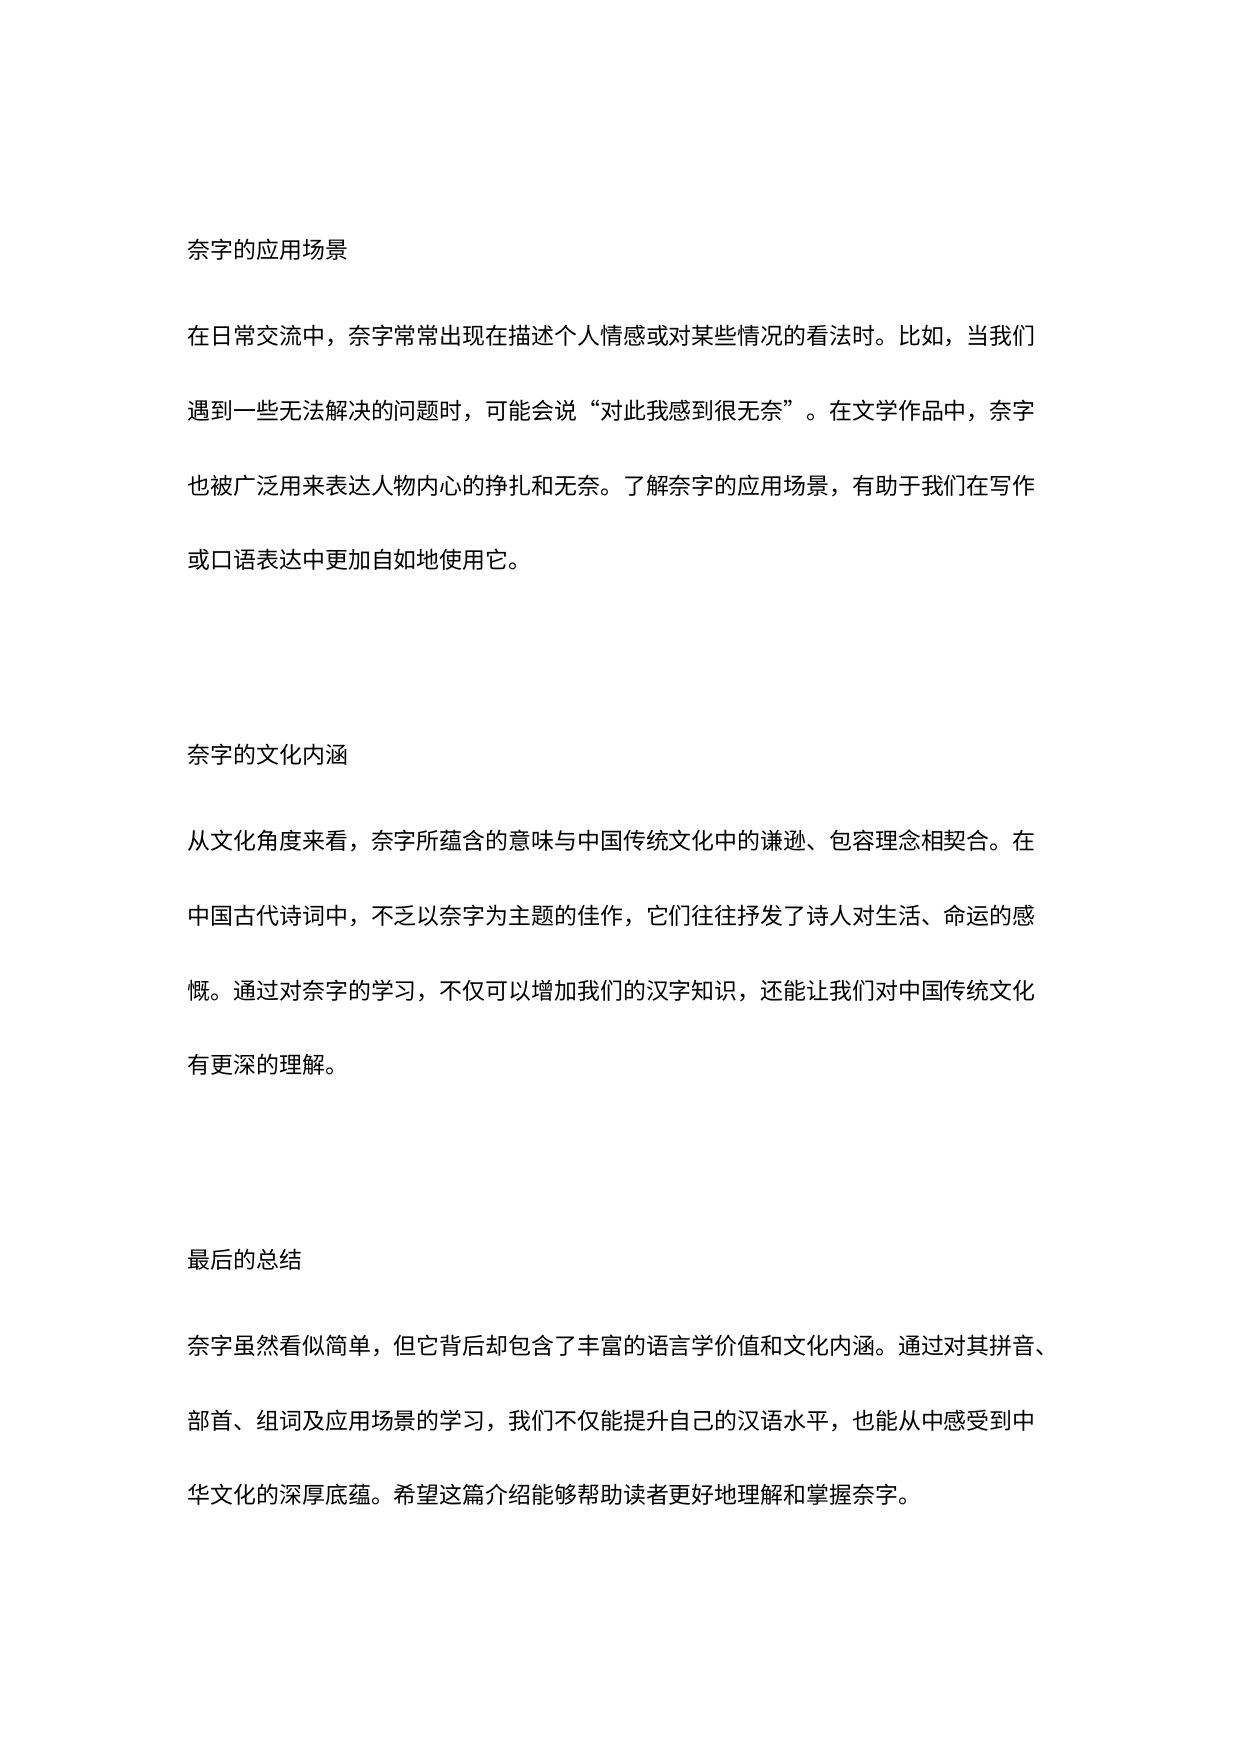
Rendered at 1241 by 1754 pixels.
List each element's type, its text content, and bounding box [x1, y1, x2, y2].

text 奈字的应用场景 [187, 216, 1053, 281]
text 奈字的文化内涵 [187, 721, 1053, 786]
text 最后的总结 [187, 1226, 1053, 1291]
text 在日常交流中，奈字常常出现在描述个人情感或对某些情况的看法时。比如，当我们遇到一些无法解决的问题时，可能会说“对此我感到很无奈”。在文学作品中，奈字也被广泛用来表达人物内心的挣扎和无奈。了解奈字的应用场景，有助于我们在写作或口语表达中更加自如地使用它。 [187, 302, 1053, 591]
text 从文化角度来看，奈字所蕴含的意味与中国传统文化中的谦逊、包容理念相契合。在中国古代诗词中，不乏以奈字为主题的佳作，它们往往抒发了诗人对生活、命运的感慨。通过对奈字的学习，不仅可以增加我们的汉字知识，还能让我们对中国传统文化有更深的理解。 [187, 807, 1053, 1096]
text 奈字虽然看似简单，但它背后却包含了丰富的语言学价值和文化内涵。通过对其拼音、部首、组词及应用场景的学习，我们不仅能提升自己的汉语水平，也能从中感受到中华文化的深厚底蕴。希望这篇介绍能够帮助读者更好地理解和掌握奈字。 [187, 1312, 1053, 1527]
